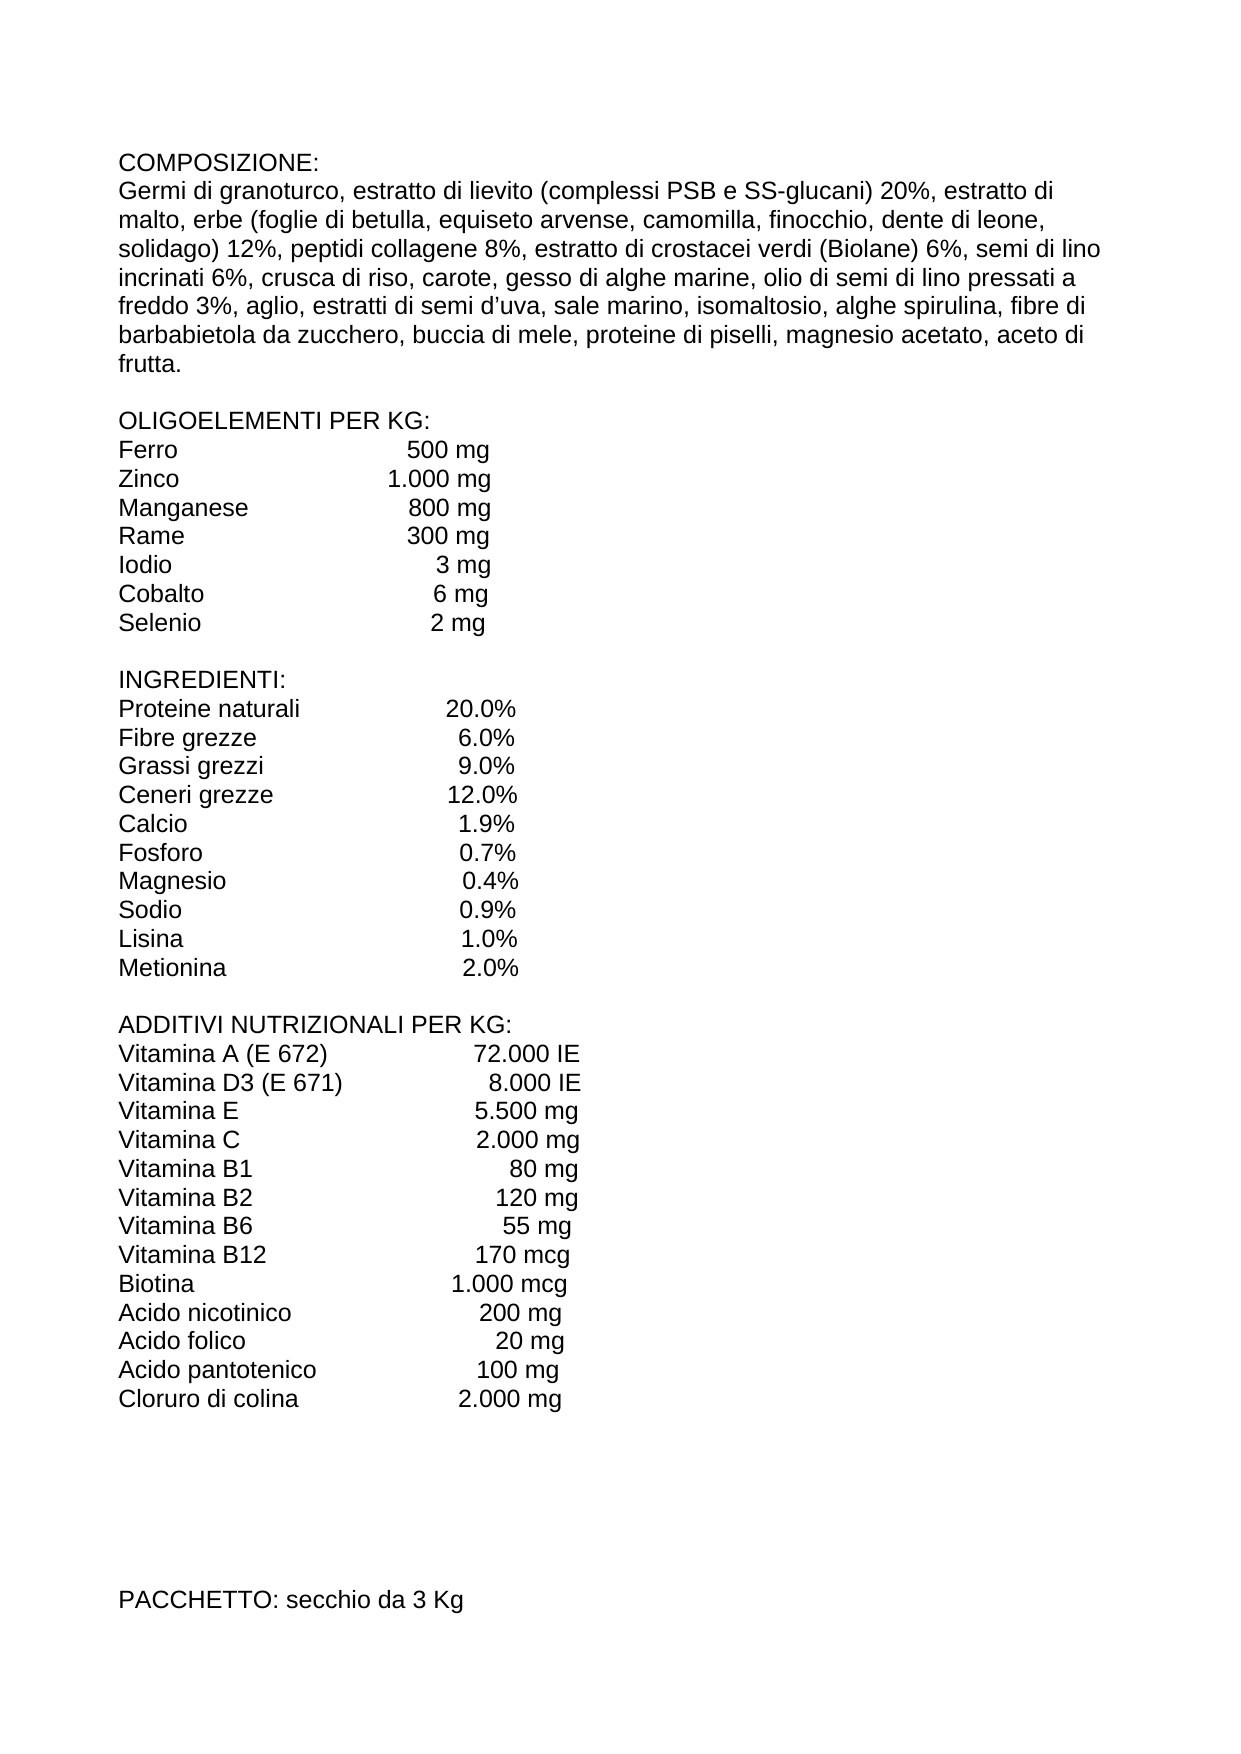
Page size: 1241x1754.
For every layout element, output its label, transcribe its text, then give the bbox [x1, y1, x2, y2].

text Fosforo 0.7% [118, 838, 1122, 866]
text OLIGOELEMENTI PER KG: [118, 406, 1122, 435]
text Vitamina B6 55 mg [118, 1211, 1122, 1240]
text Iodio 3 mg [118, 550, 1122, 579]
text Vitamina E 5.500 mg [118, 1096, 1122, 1125]
text Zinco 1.000 mg [118, 464, 1122, 493]
text Cloruro di colina 2.000 mg [118, 1384, 1122, 1413]
text Calcio 1.9% [118, 809, 1122, 838]
text Germi di granoturco, estratto di lievito (complessi PSB e SS-glucani) 20%, estratto di malto, erbe (foglie di betulla, equiseto arvense, camomilla, finocchio, dente di leone, solidago) 12%, peptidi collagene 8%, estratto di crostacei verdi (Biolane) 6%, semi di lino incrinati 6%, crusca di riso, carote, gesso di alghe marine, olio di semi di lino pressati a freddo 3%, aglio, estratti di semi d’uva, sale marino, isomaltosio, alghe spirulina, fibre di barbabietola da zucchero, buccia di mele, proteine di piselli, magnesio acetato, aceto di frutta. [118, 176, 1122, 378]
text Cobalto 6 mg [118, 579, 1122, 608]
text Fibre grezze 6.0% [118, 723, 1122, 751]
text Vitamina C 2.000 mg [118, 1125, 1122, 1154]
text Vitamina B2 120 mg [118, 1183, 1122, 1211]
text Vitamina D3 (E 671) 8.000 IE [118, 1068, 1122, 1096]
text ADDITIVI NUTRIZIONALI PER KG: [118, 1010, 1122, 1039]
text Lisina 1.0% [118, 924, 1122, 953]
text Grassi grezzi 9.0% [118, 751, 1122, 780]
text Manganese 800 mg [118, 493, 1122, 521]
text Metionina 2.0% [118, 953, 1122, 981]
text Rame 300 mg [118, 521, 1122, 550]
text Vitamina A (E 672) 72.000 IE [118, 1039, 1122, 1068]
text Selenio 2 mg [118, 608, 1122, 636]
text Acido nicotinico 200 mg [118, 1298, 1122, 1326]
text Acido pantotenico 100 mg [118, 1355, 1122, 1384]
text Biotina 1.000 mcg [118, 1269, 1122, 1298]
text Sodio 0.9% [118, 895, 1122, 924]
text INGREDIENTI: [118, 665, 1122, 694]
text Vitamina B1 80 mg [118, 1154, 1122, 1183]
text Vitamina B12 170 mcg [118, 1240, 1122, 1269]
text Ferro 500 mg [118, 435, 1122, 464]
text Acido folico 20 mg [118, 1326, 1122, 1355]
text COMPOSIZIONE: [118, 148, 1122, 176]
text Magnesio 0.4% [118, 866, 1122, 895]
text PACCHETTO: secchio da 3 Kg [118, 1585, 1122, 1614]
text Proteine naturali 20.0% [118, 694, 1122, 723]
text Ceneri grezze 12.0% [118, 780, 1122, 809]
